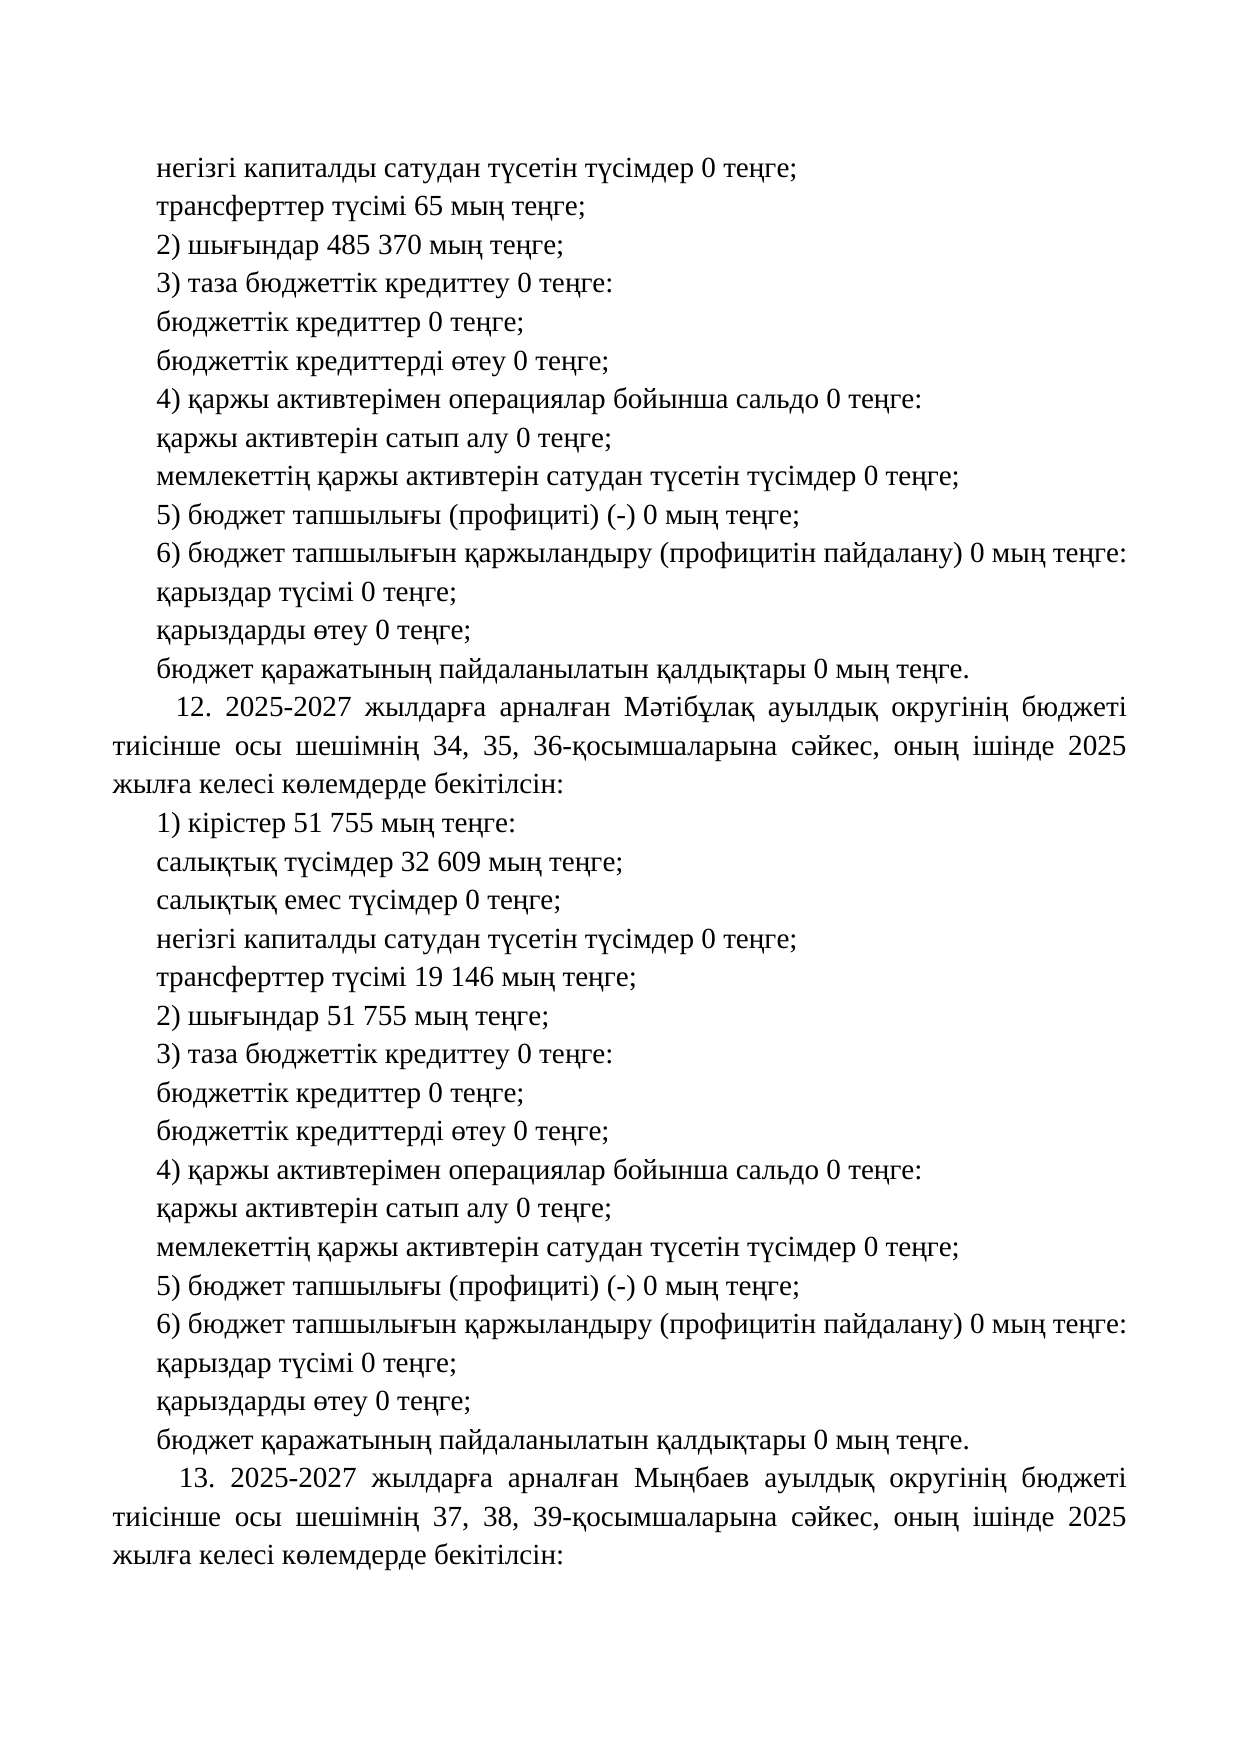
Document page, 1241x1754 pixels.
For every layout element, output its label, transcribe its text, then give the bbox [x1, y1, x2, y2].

text мемлекеттің қаржы активтерін сатудан түсетін түсімдер 0 теңге; [112, 1229, 1128, 1263]
text бюджеттік кредиттер 0 теңге; [112, 304, 1128, 338]
text 2) шығындар 51 755 мың теңге; [112, 998, 1128, 1031]
text бюджет қаражатының пайдаланылатын қалдықтары 0 мың теңге. [112, 1422, 1128, 1455]
text 13. 2025-2027 жылдарға арналған Мыңбаев ауылдық округінің бюджеті тиісінше осы шешімнің 37, 38, 39-қосымшаларына сәйкес, оның ішінде 2025 жылға келесі көлемдерде бекітілсін: [112, 1460, 1128, 1571]
text 3) таза бюджеттiк кредиттеу 0 теңге: [112, 1036, 1128, 1070]
text бюджеттік кредиттерді өтеу 0 теңге; [112, 1113, 1128, 1147]
text 1) кiрiстер 51 755 мың теңге: [112, 805, 1128, 839]
text 4) қаржы активтерiмен операциялар бойынша сальдо 0 теңге: [112, 1152, 1128, 1186]
text бюджет қаражатының пайдаланылатын қалдықтары 0 мың теңге. [112, 651, 1128, 684]
text 3) таза бюджеттiк кредиттеу 0 теңге: [112, 266, 1128, 299]
text қарыздарды өтеу 0 теңге; [112, 612, 1128, 646]
text қарыздар түсімі 0 теңге; [112, 1345, 1128, 1378]
text трансферттер түсiмі 65 мың теңге; [112, 188, 1128, 222]
text мемлекеттің қаржы активтерін сатудан түсетін түсімдер 0 теңге; [112, 458, 1128, 492]
text қарыздар түсімі 0 теңге; [112, 574, 1128, 607]
text 5) бюджет тапшылығы (профициті) (-) 0 мың теңге; [112, 1268, 1128, 1301]
text 6) бюджет тапшылығын қаржыландыру (профицитiн пайдалану) 0 мың теңге: [112, 1306, 1128, 1340]
text негiзгi капиталды сатудан түсетiн түсiмдер 0 теңге; [112, 150, 1128, 183]
text 6) бюджет тапшылығын қаржыландыру (профицитiн пайдалану) 0 мың теңге: [112, 535, 1128, 569]
text 4) қаржы активтерiмен операциялар бойынша сальдо 0 теңге: [112, 381, 1128, 415]
text бюджеттік кредиттер 0 теңге; [112, 1075, 1128, 1108]
text бюджеттік кредиттерді өтеу 0 теңге; [112, 343, 1128, 376]
text 5) бюджет тапшылығы (профициті) (-) 0 мың теңге; [112, 497, 1128, 530]
text негiзгi капиталды сатудан түсетiн түсiмдер 0 теңге; [112, 921, 1128, 954]
text салықтық түсiмдер 32 609 мың теңге; [112, 844, 1128, 877]
text қаржы активтерін сатып алу 0 теңге; [112, 1191, 1128, 1224]
text қаржы активтерін сатып алу 0 теңге; [112, 420, 1128, 453]
text қарыздарды өтеу 0 теңге; [112, 1383, 1128, 1417]
text 12. 2025-2027 жылдарға арналған Мәтібұлақ ауылдық округінің бюджеті тиісінше осы шешімнің 34, 35, 36-қосымшаларына сәйкес, оның ішінде 2025 жылға келесі көлемдерде бекітілсін: [112, 689, 1128, 800]
text трансферттер түсiмі 19 146 мың теңге; [112, 959, 1128, 993]
text 2) шығындар 485 370 мың теңге; [112, 227, 1128, 261]
text салықтық емес түсiмдер 0 теңге; [112, 882, 1128, 916]
